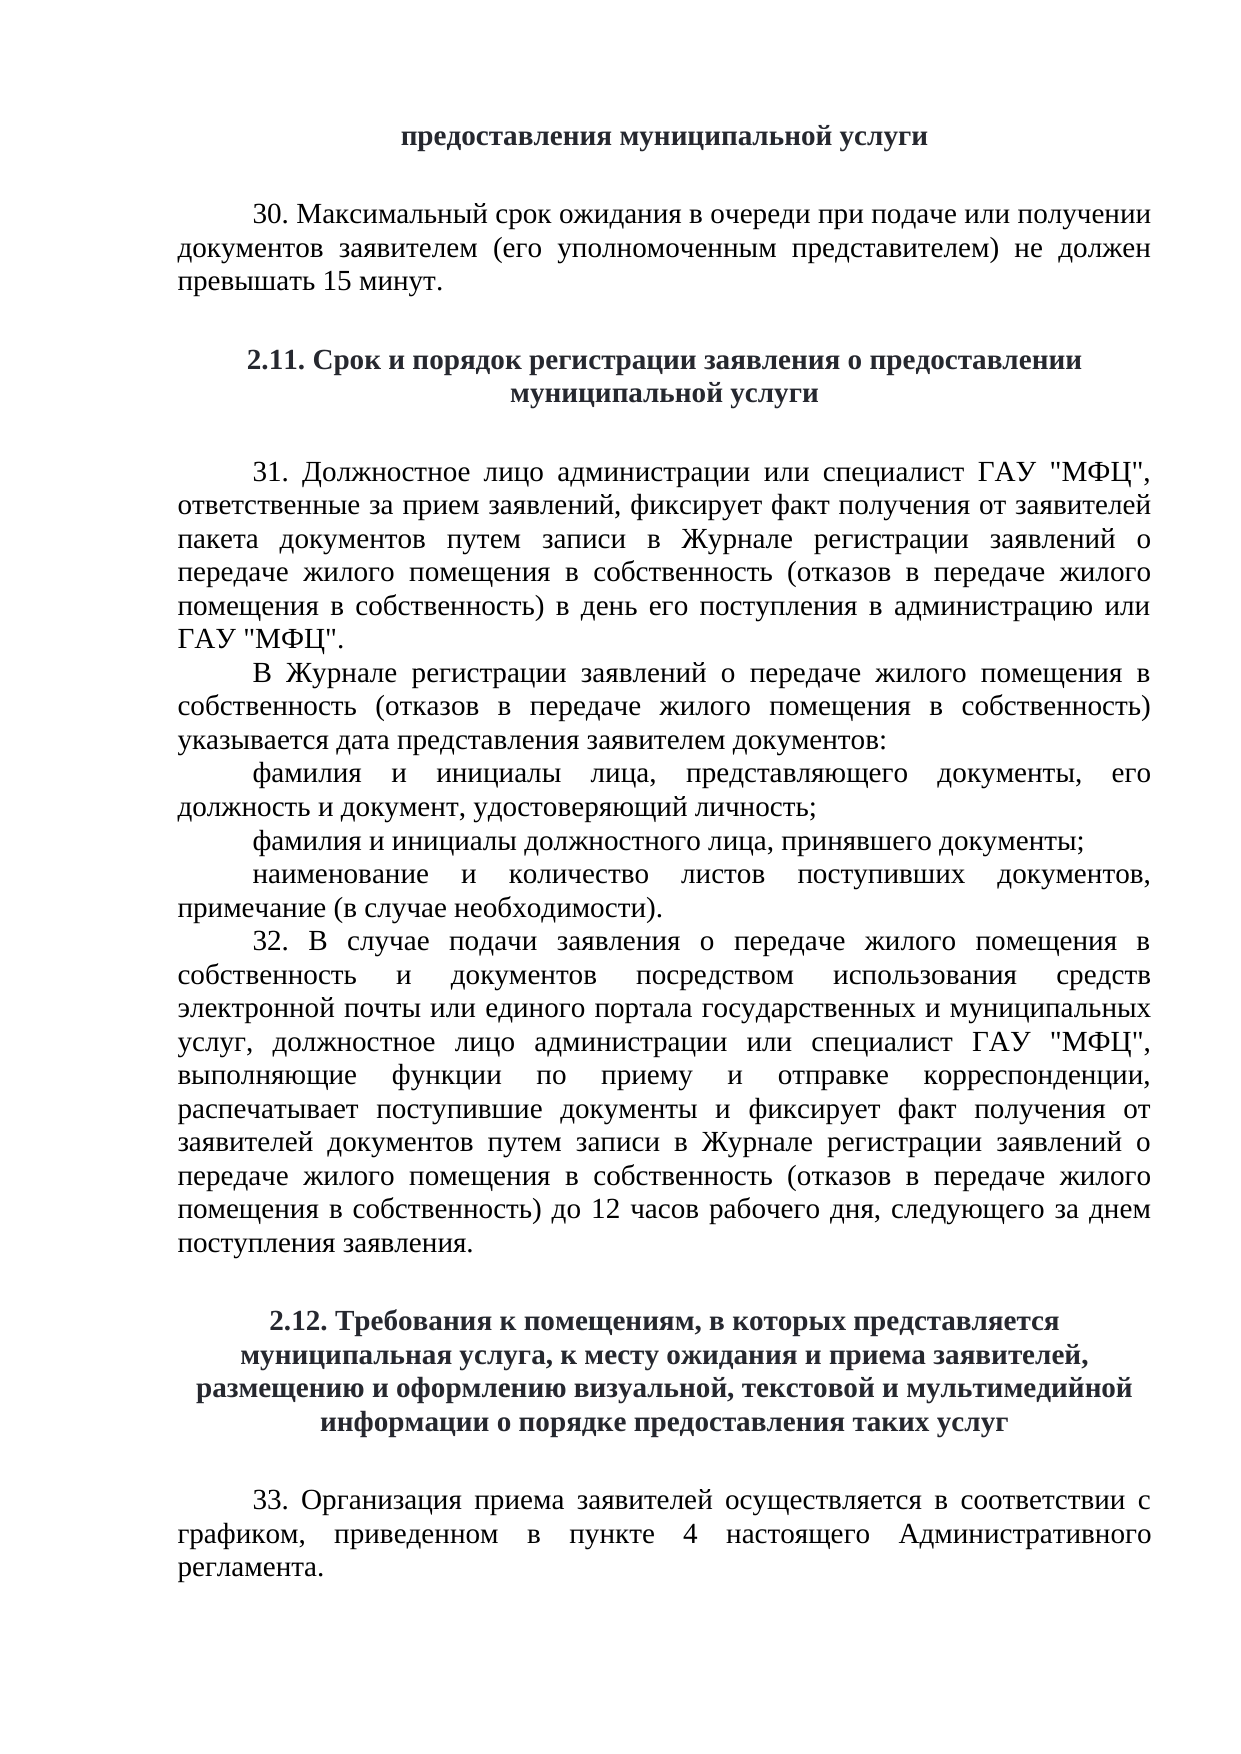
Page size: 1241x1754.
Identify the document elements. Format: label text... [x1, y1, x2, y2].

text фамилия и инициалы должностного лица, принявшего документы; [177, 823, 1152, 856]
subtitle 2.12. Требования к помещениям, в которых представляется муниципальная услуга, к месту ожидания и приема заявителей, размещению и оформлению визуальной, текстовой и мультимедийной информации о порядке предоставления таких услуг [177, 1303, 1152, 1438]
text 31. Должностное лицо администрации или специалист ГАУ "МФЦ", ответственные за прием заявлений, фиксирует факт получения от заявителей пакета документов путем записи в Журнале регистрации заявлений о передаче жилого помещения в собственность (отказов в передаче жилого помещения в собственность) в день его поступления в администрацию или ГАУ "МФЦ". [177, 454, 1152, 655]
text наименование и количество листов поступивших документов, примечание (в случае необходимости). [177, 856, 1152, 923]
text 32. В случае подачи заявления о передаче жилого помещения в собственность и документов посредством использования средств электронной почты или единого портала государственных и муниципальных услуг, должностное лицо администрации или специалист ГАУ "МФЦ", выполняющие функции по приему и отправке корреспонденции, распечатывает поступившие документы и фиксирует факт получения от заявителей документов путем записи в Журнале регистрации заявлений о передаче жилого помещения в собственность (отказов в передаче жилого помещения в собственность) до 12 часов рабочего дня, следующего за днем поступления заявления. [177, 923, 1152, 1259]
text 30. Максимальный срок ожидания в очереди при подаче или получении документов заявителем (его уполномоченным представителем) не должен превышать 15 минут. [177, 196, 1152, 297]
text 33. Организация приема заявителей осуществляется в соответствии с графиком, приведенном в пункте 4 настоящего Административного регламента. [177, 1482, 1152, 1583]
text В Журнале регистрации заявлений о передаче жилого помещения в собственность (отказов в передаче жилого помещения в собственность) указывается дата представления заявителем документов: [177, 655, 1152, 756]
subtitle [177, 118, 1152, 152]
text фамилия и инициалы лица, представляющего документы, его должность и документ, удостоверяющий личность; [177, 756, 1152, 823]
subtitle 2.11. Срок и порядок регистрации заявления о предоставлении муниципальной услуги [177, 342, 1152, 409]
